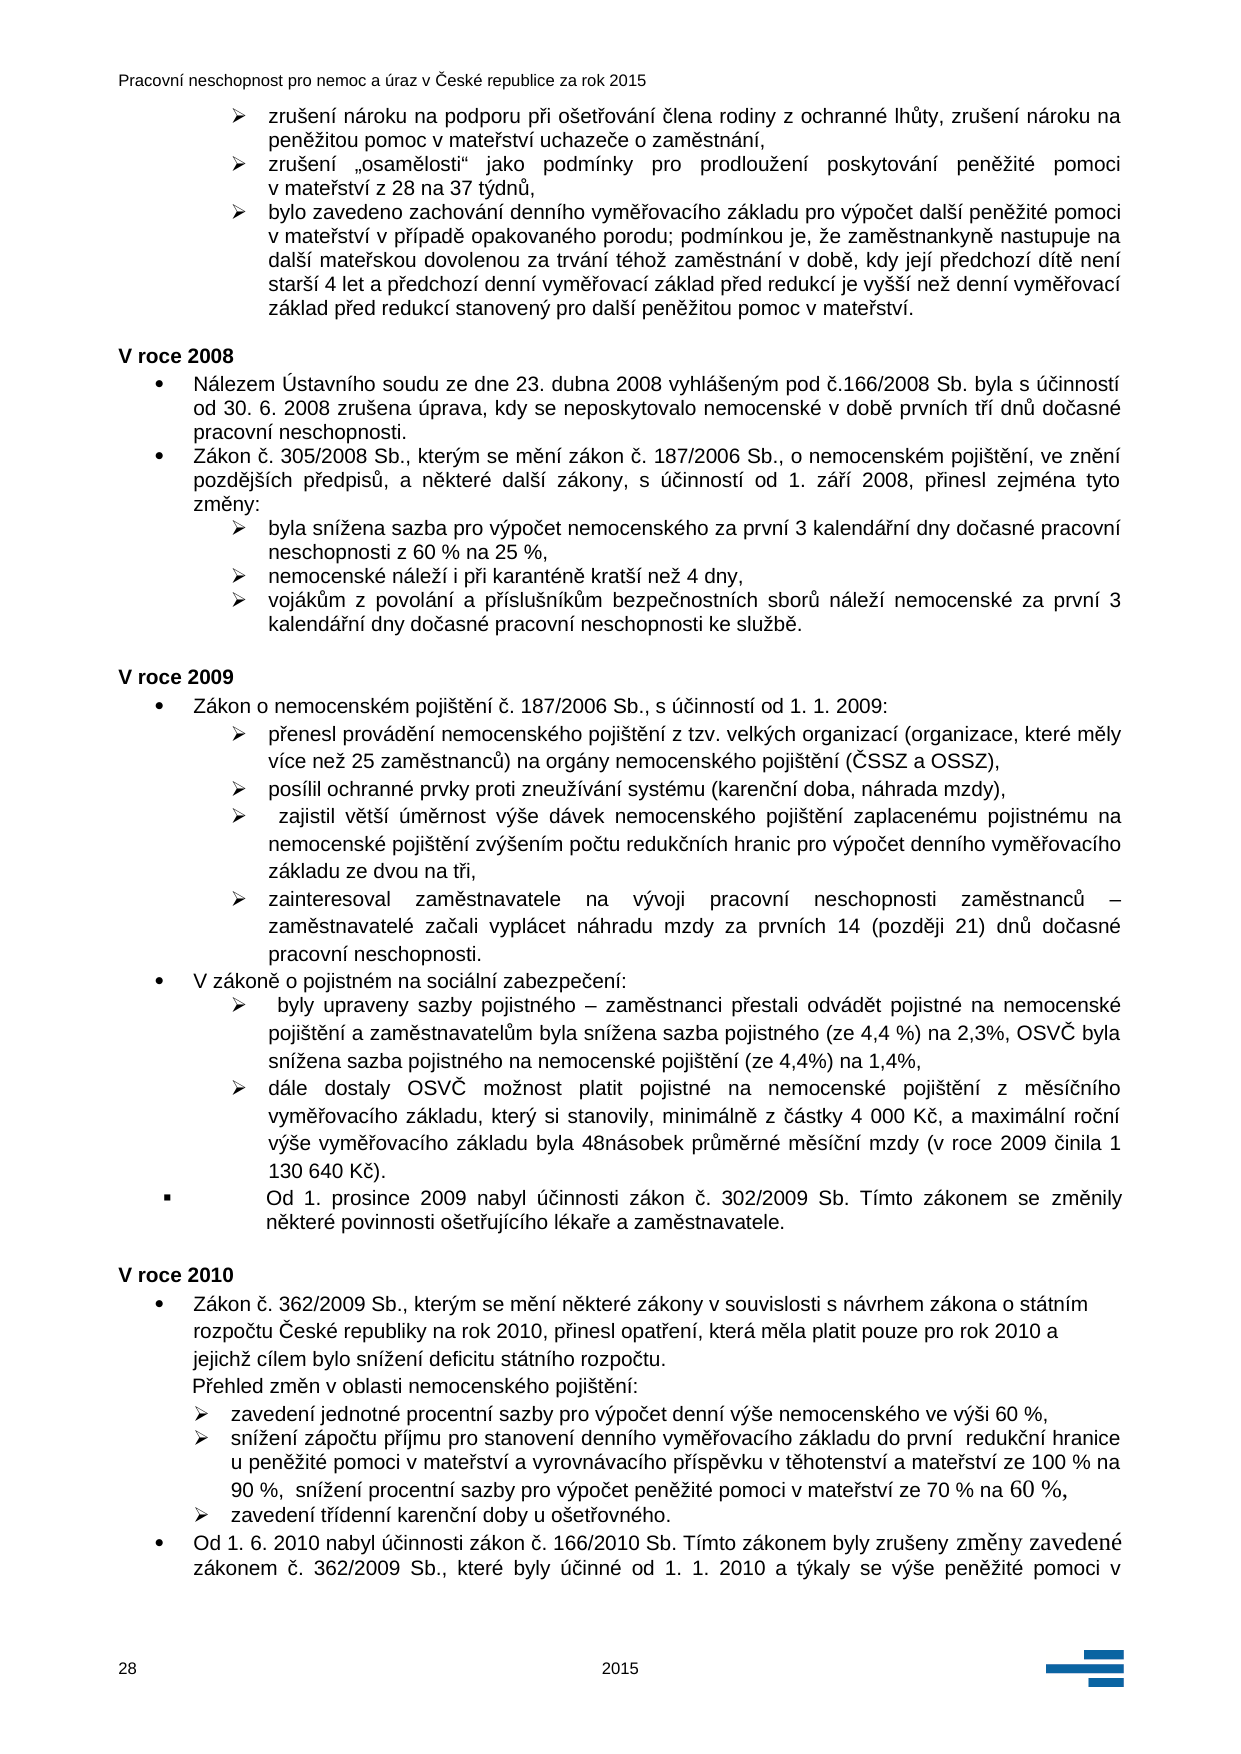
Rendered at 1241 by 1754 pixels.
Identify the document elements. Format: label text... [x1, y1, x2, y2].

list snížení zápočtu příjmu pro stanovení denního vyměřovacího základu do první redukční hranice u peněžité pomoci v mateřství a vyrovnávacího příspěvku v těhotenství a mateřství ze 100 % na 90 %, snížení procentní sazby pro výpočet peněžité pomoci v mateřství ze 70 % na 60 %, [193, 1426, 1122, 1502]
list Zákon č. 305/2008 Sb., kterým se mění zákon č. 187/2006 Sb., o nemocenském pojištění, ve znění pozdějších předpisů, a některé další zákony, s účinností od 1. září 2008, přinesl zejména tyto změny: [156, 444, 1122, 516]
list Od 1. prosince 2009 nabyl účinnosti zákon č. 302/2009 Sb. Tímto zákonem se změnily některé povinnosti ošetřujícího lékaře a zaměstnavatele. [162, 1186, 1122, 1234]
text V roce 2009 [118, 665, 1122, 689]
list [156, 1527, 1122, 1579]
list zrušení nároku na podporu při ošetřování člena rodiny z ochranné lhůty, zrušení nároku na peněžitou pomoc v mateřství uchazeče o zaměstnání, [231, 103, 1122, 152]
list byla snížena sazba pro výpočet nemocenského za první 3 kalendářní dny dočasné pracovní neschopnosti z 60 % na 25 %, [231, 516, 1122, 564]
list přenesl provádění nemocenského pojištění z tzv. velkých organizací (organizace, které měly více než 25 zaměstnanců) na orgány nemocenského pojištění (ČSSZ a OSSZ), [231, 721, 1122, 773]
list zavedení třídenní karenční doby u ošetřovného. [193, 1502, 1122, 1527]
text V roce 2008 [118, 343, 1122, 367]
list dále dostaly OSVČ možnost platit pojistné na nemocenské pojištění z měsíčního vyměřovacího základu, který si stanovily, minimálně z částky 4 000 Kč, a maximální roční výše vyměřovacího základu byla 48násobek průměrné měsíční mzdy (v roce 2009 činila 1 130 640 Kč). [231, 1076, 1122, 1182]
text V roce 2010 [118, 1263, 1122, 1287]
list zainteresoval zaměstnavatele na vývoji pracovní neschopnosti zaměstnanců –zaměstnavatelé začali vyplácet náhradu mzdy za prvních 14 (později 21) dnů dočasné pracovní neschopnosti. [231, 887, 1122, 966]
list zajistil větší úměrnost výše dávek nemocenského pojištění zaplacenému pojistnému na nemocenské pojištění zvýšením počtu redukčních hranic pro výpočet denního vyměřovacího základu ze dvou na tři, [231, 804, 1122, 883]
list Přehled změn v oblasti nemocenského pojištění: [156, 1374, 1122, 1398]
list Zákon o nemocenském pojištění č. 187/2006 Sb., s účinností od 1. 1. 2009: [156, 694, 1122, 718]
list byly upraveny sazby pojistného – zaměstnanci přestali odvádět pojistné na nemocenské pojištění a zaměstnavatelům byla snížena sazba pojistného (ze 4,4 %) na 2,3%, OSVČ byla snížena sazba pojistného na nemocenské pojištění (ze 4,4%) na 1,4%, [231, 993, 1122, 1072]
list vojákům z povolání a příslušníkům bezpečnostních sborů náleží nemocenské za první 3 kalendářní dny dočasné pracovní neschopnosti ke službě. [231, 588, 1122, 636]
list V zákoně o pojistném na sociální zabezpečení: [156, 969, 1122, 993]
list zavedení jednotné procentní sazby pro výpočet denní výše nemocenského ve výši 60 %, [193, 1402, 1122, 1426]
picture [1046, 1650, 1124, 1687]
list posílil ochranné prvky proti zneužívání systému (karenční doba, náhrada mzdy), [231, 776, 1122, 801]
list Zákon č. 362/2009 Sb., kterým se mění některé zákony v souvislosti s návrhem zákona o státním rozpočtu České republiky na rok 2010, přinesl opatření, která měla platit pouze pro rok 2010 a jejichž cílem bylo snížení deficitu státního rozpočtu. [156, 1292, 1122, 1371]
list nemocenské náleží i při karanténě kratší než 4 dny, [231, 564, 1122, 588]
list bylo zavedeno zachování denního vyměřovacího základu pro výpočet další peněžité pomoci v mateřství v případě opakovaného porodu; podmínkou je, že zaměstnankyně nastupuje na další mateřskou dovolenou za trvání téhož zaměstnání v době, kdy její předchozí dítě není starší 4 let a předchozí denní vyměřovací základ před redukcí je vyšší než denní vyměřovací základ před redukcí stanovený pro další peněžitou pomoc v mateřství. [231, 199, 1122, 319]
list zrušení „osamělosti“ jako podmínky pro prodloužení poskytování peněžité pomoci v mateřství z 28 na 37 týdnů, [231, 152, 1122, 199]
list Nálezem Ústavního soudu ze dne 23. dubna 2008 vyhlášeným pod č.166/2008 Sb. byla s účinností od 30. 6. 2008 zrušena úprava, kdy se neposkytovalo nemocenské v době prvních tří dnů dočasné pracovní neschopnosti. [156, 372, 1122, 444]
